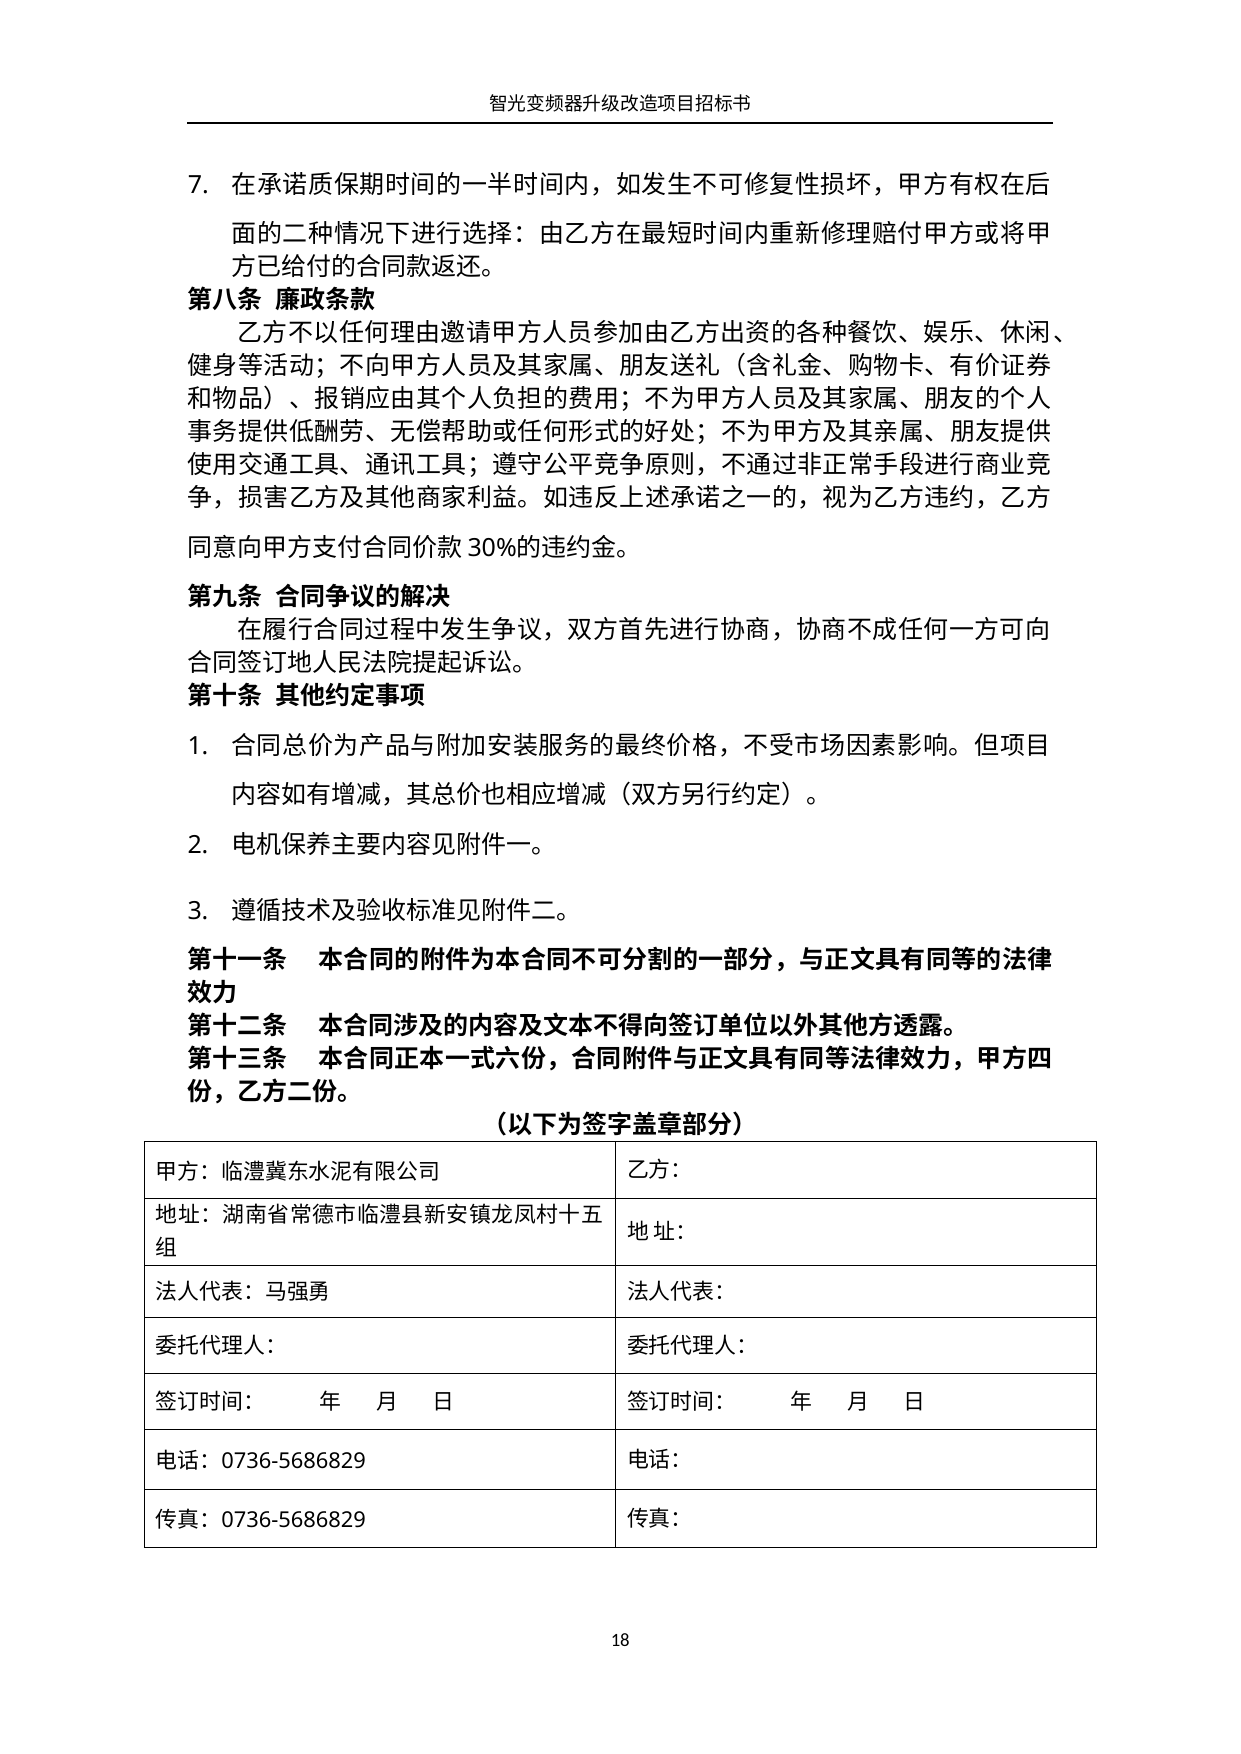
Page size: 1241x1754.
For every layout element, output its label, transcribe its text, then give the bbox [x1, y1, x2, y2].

table_header 乙方： [616, 1142, 1096, 1197]
list 遵循技术及验收标准见附件二。 [187, 877, 1053, 943]
table_cell 法人代表：马强勇 [145, 1266, 615, 1317]
list 本合同的附件为本合同不可分割的一部分，与正文具有同等的法律效力 [187, 943, 1053, 1009]
table_cell 电话： [616, 1430, 1096, 1489]
text （以下为签字盖章部分） [187, 1108, 1053, 1141]
text 乙方不以任何理由邀请甲方人员参加由乙方出资的各种餐饮、娱乐、休闲、健身等活动；不向甲方人员及其家属、朋友送礼（含礼金、购物卡、有价证券和物品）、报销应由其个人负担的费用；不为甲方人员及其家属、朋友的个人事务提供低酬劳、无偿帮助或任何形式的好处；不为甲方及其亲属、朋友提供使用交通工具、通讯工具；遵守公平竞争原则，不通过非正常手段进行商业竞争，损害乙方及其他商家利益。如违反上述承诺之一的，视为乙方违约，乙方同意向甲方支付合同价款30%的违约金。 [187, 316, 1053, 580]
list 合同总价为产品与附加安装服务的最终价格，不受市场因素影响。但项目内容如有增减，其总价也相应增减（双方另行约定）。 [187, 712, 1053, 811]
table_cell 电话：0736-5686829 [145, 1430, 615, 1489]
list 本合同涉及的内容及文本不得向签订单位以外其他方透露。 [187, 1009, 1053, 1042]
table_cell 传真： [616, 1490, 1096, 1547]
table_cell 委托代理人： [616, 1318, 1096, 1373]
table_cell 传真：0736-5686829 [145, 1490, 615, 1547]
text 在履行合同过程中发生争议，双方首先进行协商，协商不成任何一方可向合同签订地人民法院提起诉讼。 [187, 613, 1053, 679]
table_header 甲方：临澧冀东水泥有限公司 [145, 1142, 615, 1197]
list 合同争议的解决 [187, 580, 1053, 613]
table_cell 地 址： [616, 1199, 1096, 1264]
table_cell 签订时间： 年 月 日 [145, 1374, 615, 1429]
list 在承诺质保期时间的一半时间内，如发生不可修复性损坏，甲方有权在后面的二种情况下进行选择：由乙方在最短时间内重新修理赔付甲方或将甲方已给付的合同款返还。 [188, 151, 1053, 283]
list 电机保养主要内容见附件一。 [187, 811, 1053, 877]
list 本合同正本一式六份，合同附件与正文具有同等法律效力，甲方四份，乙方二份。 [187, 1042, 1053, 1108]
list 其他约定事项 [187, 679, 1053, 712]
table_cell 签订时间： 年 月 日 [616, 1374, 1096, 1429]
list 廉政条款 [187, 283, 1053, 316]
table_cell 地址：湖南省常德市临澧县新安镇龙凤村十五组 [145, 1199, 615, 1264]
table_cell 委托代理人： [145, 1318, 615, 1373]
table_cell 法人代表： [616, 1266, 1096, 1317]
